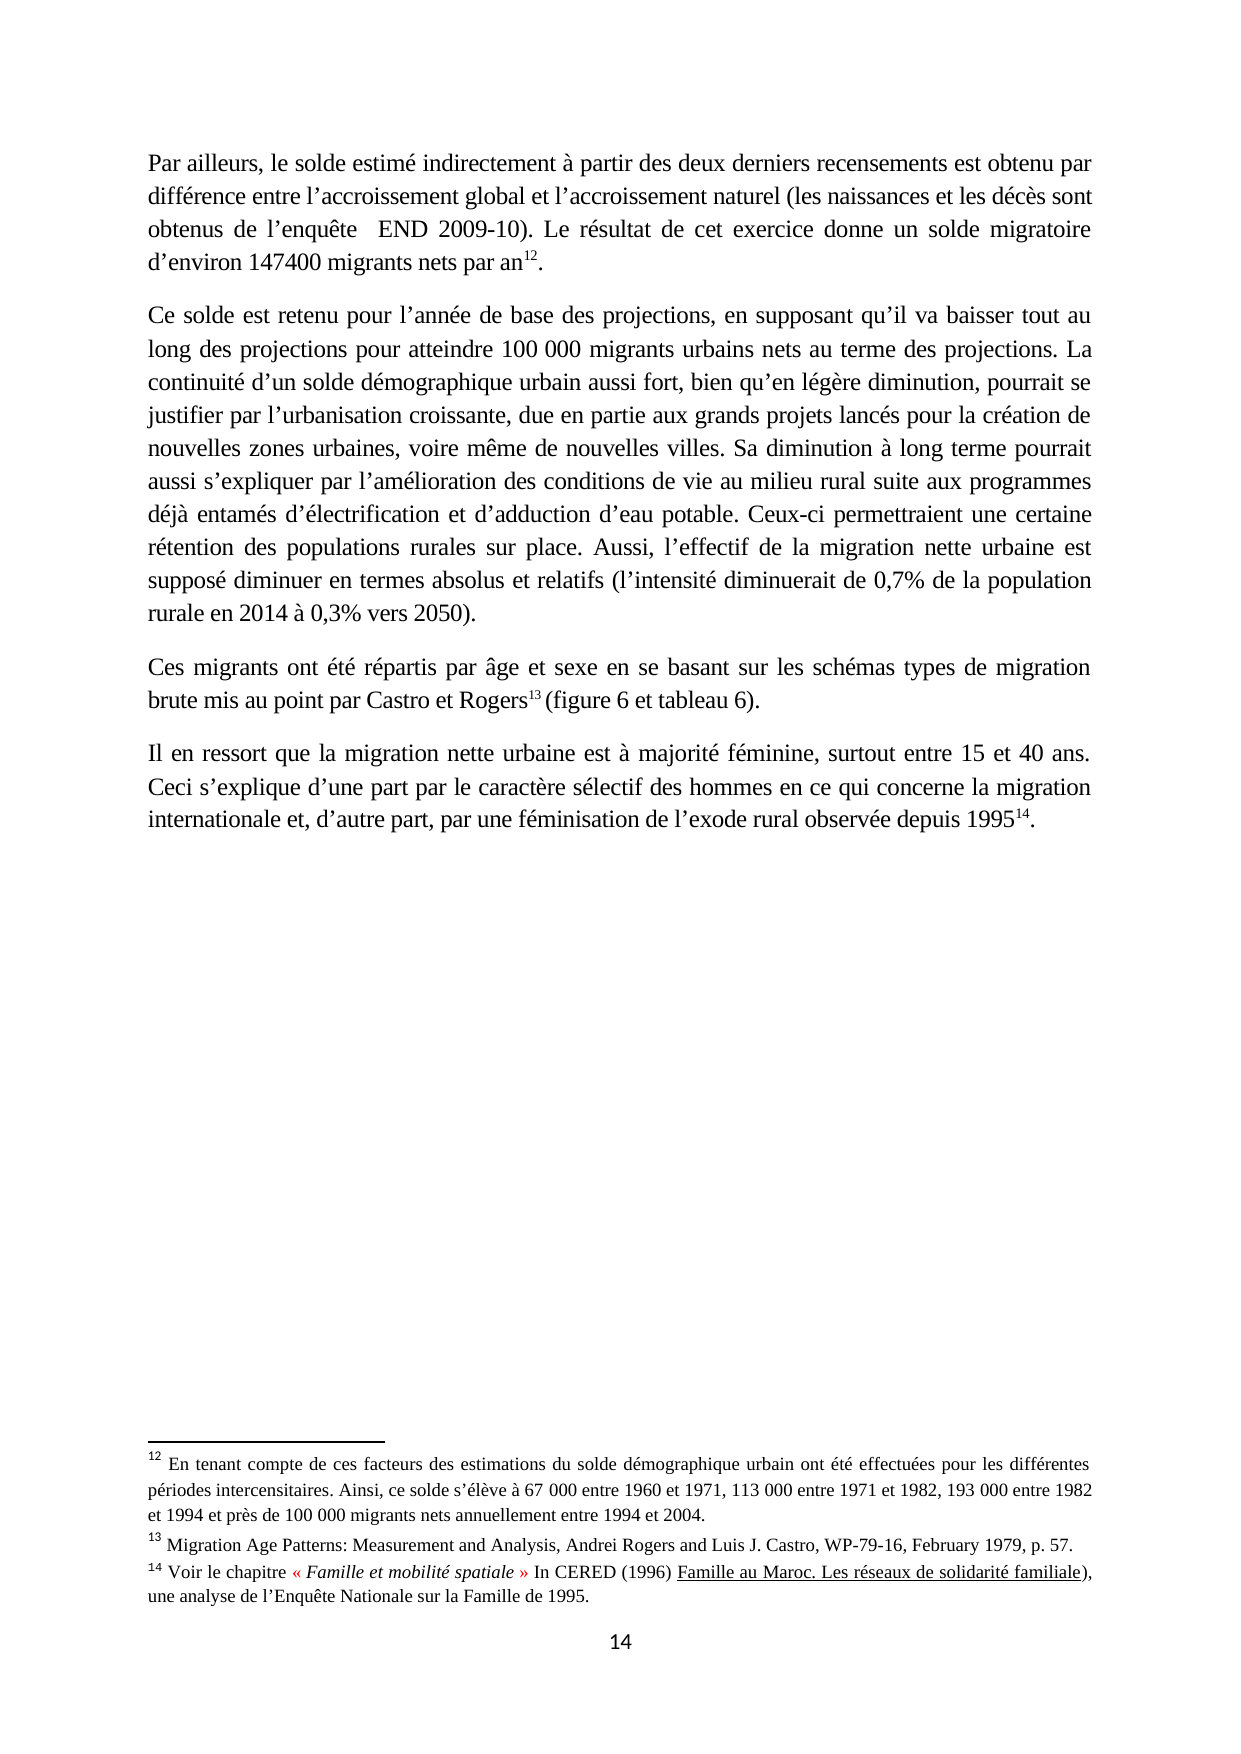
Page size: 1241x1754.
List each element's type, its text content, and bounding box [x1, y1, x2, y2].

text Ces migrants ont été répartis par âge et sexe en se basant sur les schémas types de migration brute mis au point par Castro et Rogers (figure 6 et tableau 6). [148, 652, 1092, 713]
text Par ailleurs, le solde estimé indirectement à partir des deux derniers recensements est obtenu par différence entre l’accroissement global et l’accroissement naturel (les naissances et les décès sont obtenus de l’enquête END 2009-10). Le résultat de cet exercice donne un solde migratoire d’environ 147400 migrants nets par an. [148, 148, 1092, 276]
text Il en ressort que la migration nette urbaine est à majorité féminine, surtout entre 15 et 40 ans. Ceci s’explique d’une part par le caractère sélectif des hommes en ce qui concerne la migration internationale et, d’autre part, par une féminisation de l’exode rural observée depuis 1995. [148, 738, 1092, 833]
text Ce solde est retenu pour l’année de base des projections, en supposant qu’il va baisser tout au long des projections pour atteindre 100 000 migrants urbains nets au terme des projections. La continuité d’un solde démographique urbain aussi fort, bien qu’en légère diminution, pourrait se justifier par l’urbanisation croissante, due en partie aux grands projets lancés pour la création de nouvelles zones urbaines, voire même de nouvelles villes. Sa diminution à long terme pourrait aussi s’expliquer par l’amélioration des conditions de vie au milieu rural suite aux programmes déjà entamés d’électrification et d’adduction d’eau potable. Ceux-ci permettraient une certaine rétention des populations rurales sur place. Aussi, l’effectif de la migration nette urbaine est supposé diminuer en termes absolus et relatifs (l’intensité diminuerait de 0,7% de la population rurale en 2014 à 0,3% vers 2050). [148, 301, 1092, 627]
